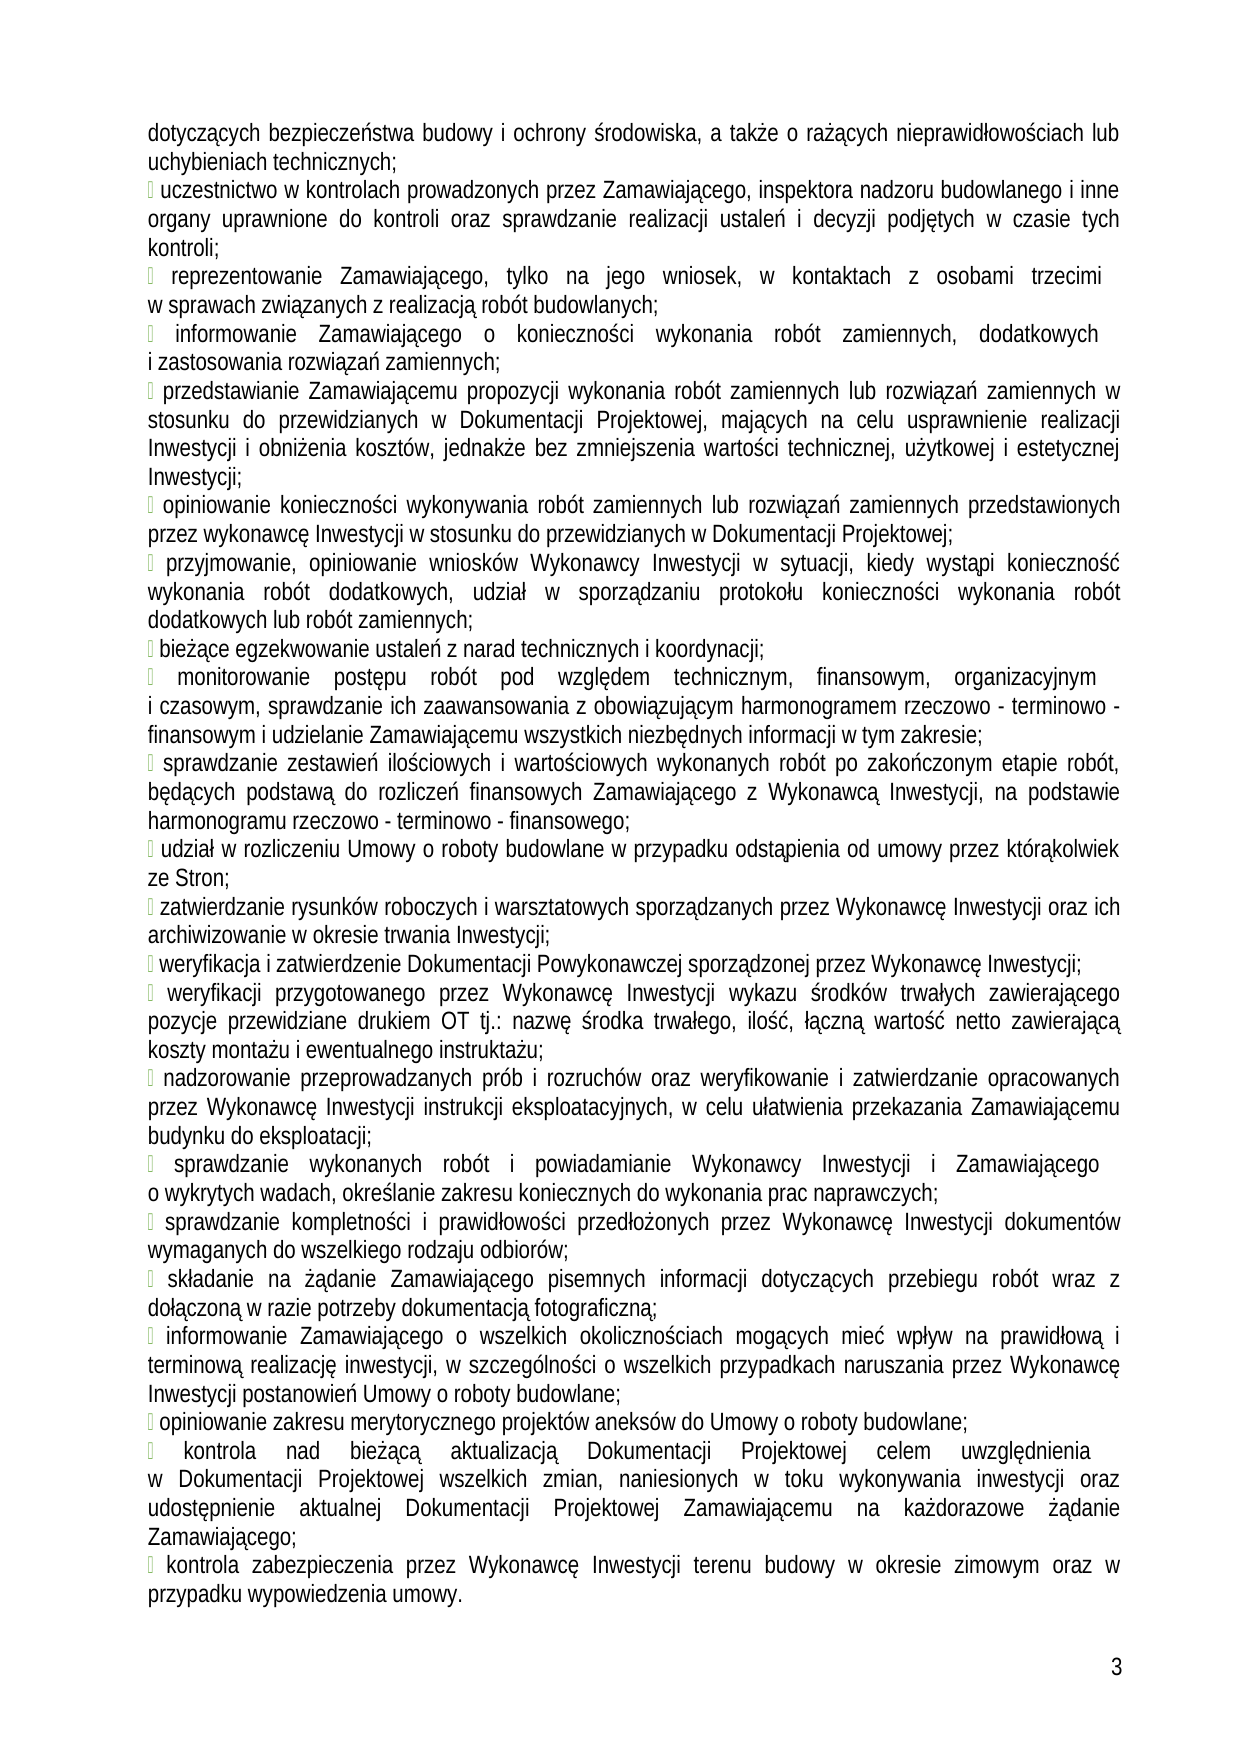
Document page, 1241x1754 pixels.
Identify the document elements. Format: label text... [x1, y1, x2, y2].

text  weryfikacji przygotowanego przez Wykonawcę Inwestycji wykazu środków trwałych zawierającego pozycje przewidziane drukiem OT tj.: nazwę środka trwałego, ilość, łączną wartość netto zawierającą koszty montażu i ewentualnego instruktażu; [148, 977, 1122, 1063]
text  informowanie Zamawiającego o konieczności wykonania robót zamiennych, dodatkowych i zastosowania rozwiązań zamiennych; [148, 319, 1122, 376]
text  sprawdzanie wykonanych robót i powiadamianie Wykonawcy Inwestycji i Zamawiającego o wykrytych wadach, określanie zakresu koniecznych do wykonania prac naprawczych; [148, 1149, 1122, 1207]
text  składanie na żądanie Zamawiającego pisemnych informacji dotyczących przebiegu robót wraz z dołączoną w razie potrzeby dokumentacją fotograficzną; [148, 1264, 1122, 1321]
text  przedstawianie Zamawiającemu propozycji wykonania robót zamiennych lub rozwiązań zamiennych w stosunku do przewidzianych w Dokumentacji Projektowej, mających na celu usprawnienie realizacji Inwestycji i obniżenia kosztów, jednakże bez zmniejszenia wartości technicznej, użytkowej i estetycznej Inwestycji; [148, 376, 1122, 491]
text  opiniowanie zakresu merytorycznego projektów aneksów do Umowy o roboty budowlane; [148, 1407, 1122, 1436]
text  uczestnictwo w kontrolach prowadzonych przez Zamawiającego, inspektora nadzoru budowlanego i inne organy uprawnione do kontroli oraz sprawdzanie realizacji ustaleń i decyzji podjętych w czasie tych kontroli; [148, 175, 1122, 261]
text  bieżące egzekwowanie ustaleń z narad technicznych i koordynacji; [148, 634, 1122, 662]
text  kontrola nad bieżącą aktualizacją Dokumentacji Projektowej celem uwzględnienia w Dokumentacji Projektowej wszelkich zmian, naniesionych w toku wykonywania inwestycji oraz udostępnienie aktualnej Dokumentacji Projektowej Zamawiającemu na każdorazowe żądanie Zamawiającego; [148, 1436, 1122, 1550]
text  przyjmowanie, opiniowanie wniosków Wykonawcy Inwestycji w sytuacji, kiedy wystąpi konieczność wykonania robót dodatkowych, udział w sporządzaniu protokołu konieczności wykonania robót dodatkowych lub robót zamiennych; [148, 548, 1122, 634]
text  udział w rozliczeniu Umowy o roboty budowlane w przypadku odstąpienia od umowy przez którąkolwiek ze Stron; [148, 834, 1122, 892]
text  opiniowanie konieczności wykonywania robót zamiennych lub rozwiązań zamiennych przedstawionych przez wykonawcę Inwestycji w stosunku do przewidzianych w Dokumentacji Projektowej; [148, 491, 1122, 548]
text  sprawdzanie kompletności i prawidłowości przedłożonych przez Wykonawcę Inwestycji dokumentów wymaganych do wszelkiego rodzaju odbiorów; [148, 1207, 1122, 1264]
text  informowanie Zamawiającego o wszelkich okolicznościach mogących mieć wpływ na prawidłową i terminową realizację inwestycji, w szczególności o wszelkich przypadkach naruszania przez Wykonawcę Inwestycji postanowień Umowy o roboty budowlane; [148, 1321, 1122, 1407]
text  monitorowanie postępu robót pod względem technicznym, finansowym, organizacyjnym i czasowym, sprawdzanie ich zaawansowania z obowiązującym harmonogramem rzeczowo - terminowo - finansowym i udzielanie Zamawiającemu wszystkich niezbędnych informacji w tym zakresie; [148, 662, 1122, 748]
text  sprawdzanie zestawień ilościowych i wartościowych wykonanych robót po zakończonym etapie robót, będących podstawą do rozliczeń finansowych Zamawiającego z Wykonawcą Inwestycji, na podstawie harmonogramu rzeczowo - terminowo - finansowego; [148, 748, 1122, 834]
text  nadzorowanie przeprowadzanych prób i rozruchów oraz weryfikowanie i zatwierdzanie opracowanych przez Wykonawcę Inwestycji instrukcji eksploatacyjnych, w celu ułatwienia przekazania Zamawiającemu budynku do eksploatacji; [148, 1063, 1122, 1149]
text  kontrola zabezpieczenia przez Wykonawcę Inwestycji terenu budowy w okresie zimowym oraz w przypadku wypowiedzenia umowy. [148, 1550, 1122, 1608]
text  zatwierdzanie rysunków roboczych i warsztatowych sporządzanych przez Wykonawcę Inwestycji oraz ich archiwizowanie w okresie trwania Inwestycji; [148, 892, 1122, 949]
text  weryfikacja i zatwierdzenie Dokumentacji Powykonawczej sporządzonej przez Wykonawcę Inwestycji; [148, 949, 1122, 977]
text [148, 118, 1122, 175]
text  reprezentowanie Zamawiającego, tylko na jego wniosek, w kontaktach z osobami trzecimi w sprawach związanych z realizacją robót budowlanych; [148, 261, 1122, 319]
